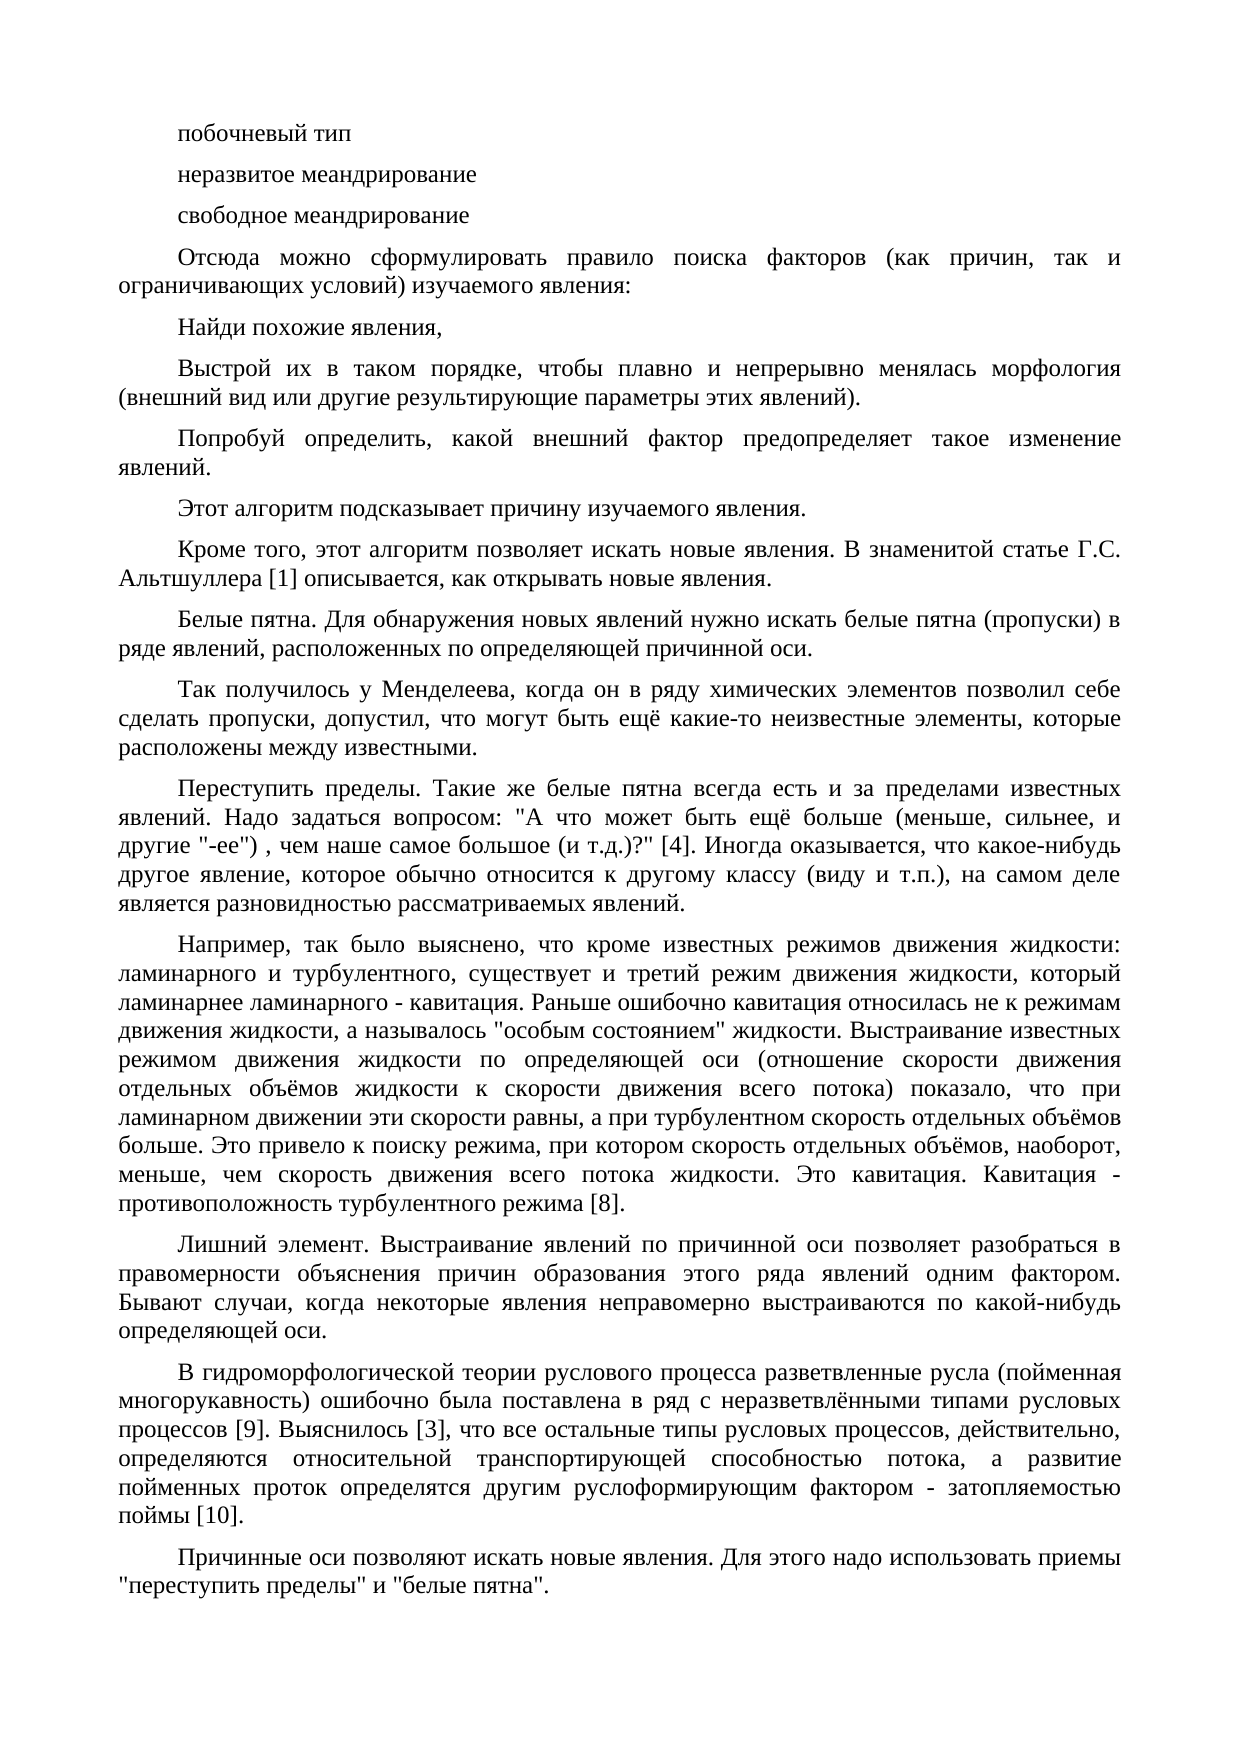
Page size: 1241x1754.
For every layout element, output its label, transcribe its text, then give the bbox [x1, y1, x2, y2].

text Отсюда можно сформулировать правило поиска факторов (как причин, так и ограничивающих условий) изучаемого явления: [118, 242, 1122, 299]
text Белые пятна. Для обнаружения новых явлений нужно искать белые пятна (пропуски) в ряде явлений, расположенных по определяющей причинной оси. [118, 604, 1122, 662]
text побочневый тип [118, 118, 1122, 147]
text Кроме того, этот алгоритм позволяет искать новые явления. В знаменитой статье Г.С. Альтшуллера [1] описывается, как открывать новые явления. [118, 534, 1122, 592]
text Выстрой их в таком порядке, чтобы плавно и непрерывно менялась морфология (внешний вид или другие результирующие параметры этих явлений). [118, 353, 1122, 411]
text Найди похожие явления, [118, 312, 1122, 341]
text В гидроморфологической теории руслового процесса разветвленные русла (пойменная многорукавность) ошибочно была поставлена в ряд с неразветвлёнными типами русловых процессов [9]. Выяснилось [3], что все остальные типы русловых процессов, действительно, определяются относительной транспортирующей способностью потока, а развитие пойменных проток определятся другим руслоформирующим фактором - затопляемостью поймы [10]. [118, 1357, 1122, 1529]
text Переступить пределы. Такие же белые пятна всегда есть и за пределами известных явлений. Надо задаться вопросом: "А что может быть ещё больше (меньше, сильнее, и другие "-ее") , чем наше самое большое (и т.д.)?" [4]. Иногда оказывается, что какое-нибудь другое явление, которое обычно относится к другому классу (виду и т.п.), на самом деле является разновидностью рассматриваемых явлений. [118, 773, 1122, 917]
text свободное меандрирование [118, 201, 1122, 229]
text Например, так было выяснено, что кроме известных режимов движения жидкости: ламинарного и турбулентного, существует и третий режим движения жидкости, который ламинарнее ламинарного - кавитация. Раньше ошибочно кавитация относилась не к режимам движения жидкости, а называлось "особым состоянием" жидкости. Выстраивание известных режимом движения жидкости по определяющей оси (отношение скорости движения отдельных объёмов жидкости к скорости движения всего потока) показало, что при ламинарном движении эти скорости равны, а при турбулентном скорость отдельных объёмов больше. Это привело к поиску режима, при котором скорость отдельных объёмов, наоборот, меньше, чем скорость движения всего потока жидкости. Это кавитация. Кавитация - противоположность турбулентного режима [8]. [118, 929, 1122, 1217]
text Попробуй определить, какой внешний фактор предопределяет такое изменение явлений. [118, 423, 1122, 481]
text Так получилось у Менделеева, когда он в ряду химических элементов позволил себе сделать пропуски, допустил, что могут быть ещё какие-то неизвестные элементы, которые расположены между известными. [118, 674, 1122, 761]
text неразвитое меандрирование [118, 159, 1122, 188]
text Лишний элемент. Выстраивание явлений по причинной оси позволяет разобраться в правомерности объяснения причин образования этого ряда явлений одним фактором. Бывают случаи, когда некоторые явления неправомерно выстраиваются по какой-нибудь определяющей оси. [118, 1229, 1122, 1344]
text Этот алгоритм подсказывает причину изучаемого явления. [118, 493, 1122, 522]
text Причинные оси позволяют искать новые явления. Для этого надо использовать приемы "переступить пределы" и "белые пятна". [118, 1542, 1122, 1599]
